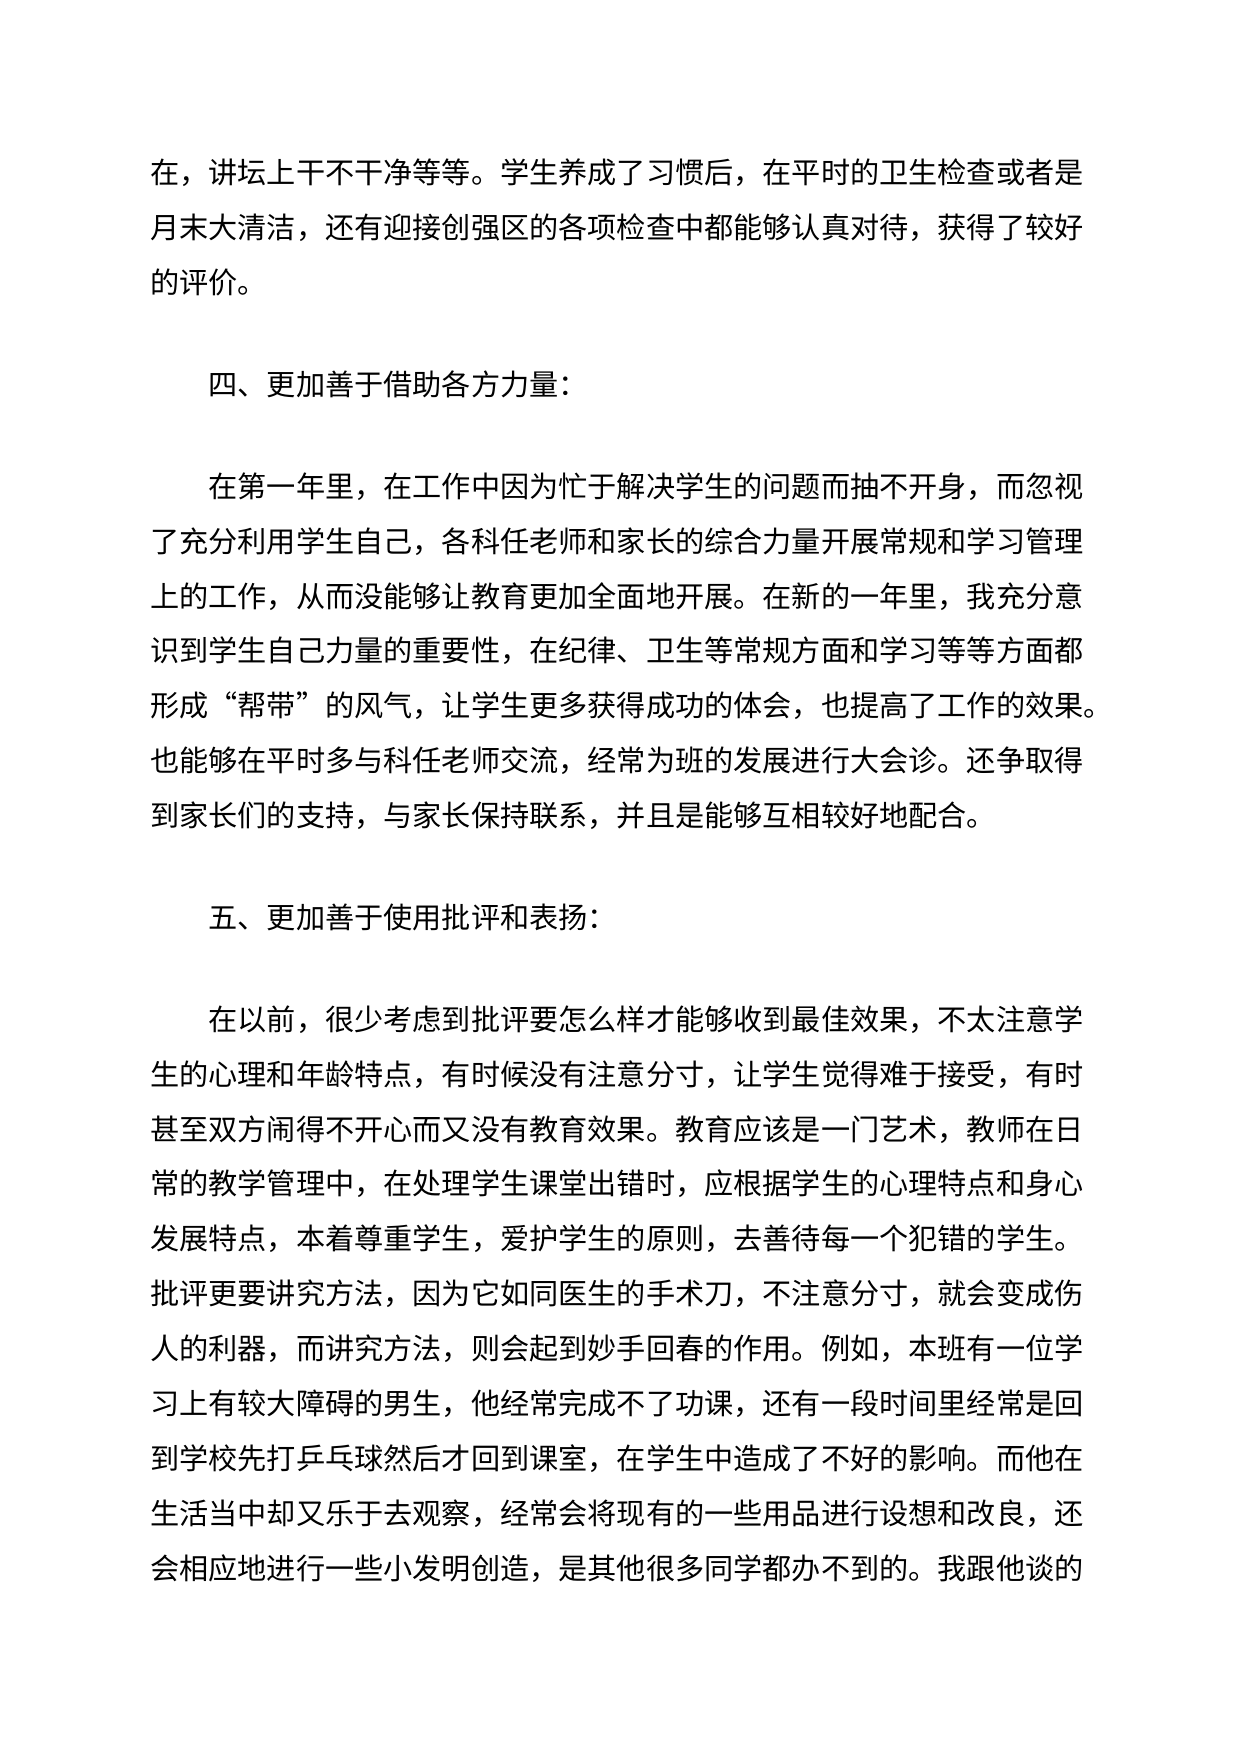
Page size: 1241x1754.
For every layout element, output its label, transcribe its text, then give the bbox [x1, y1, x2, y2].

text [150, 996, 1090, 1587]
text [150, 150, 1090, 302]
text 在第一年里，在工作中因为忙于解决学生的问题而抽不开身，而忽视了充分利用学生自己，各科任老师和家长的综合力量开展常规和学习管理上的工作，从而没能够让教育更加全面地开展。在新的一年里，我充分意识到学生自己力量的重要性，在纪律、卫生等常规方面和学习等等方面都形成“帮带”的风气，让学生更多获得成功的体会，也提高了工作的效果。也能够在平时多与科任老师交流，经常为班的发展进行大会诊。还争取得到家长们的支持，与家长保持联系，并且是能够互相较好地配合。 [150, 463, 1090, 835]
text 五、更加善于使用批评和表扬： [150, 894, 1090, 937]
text 四、更加善于借助各方力量： [150, 362, 1090, 404]
